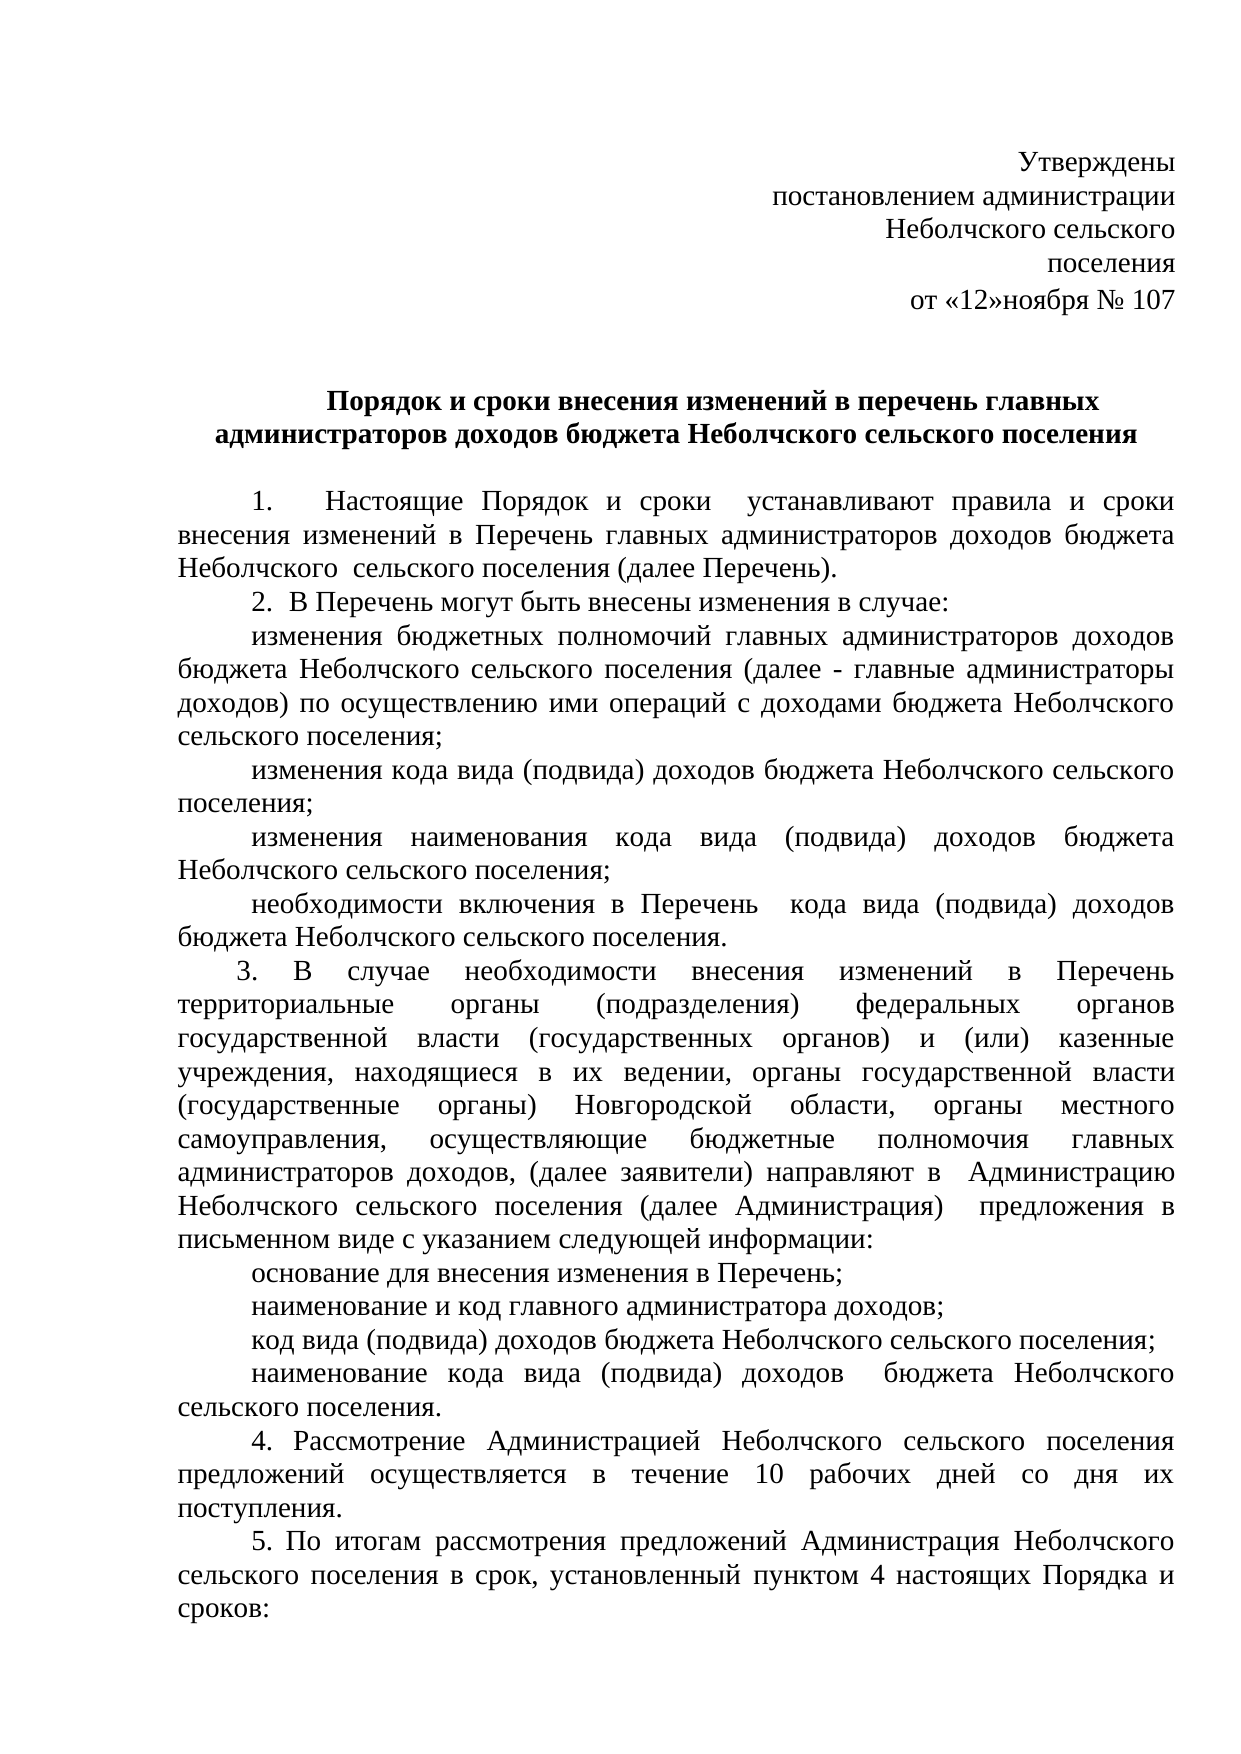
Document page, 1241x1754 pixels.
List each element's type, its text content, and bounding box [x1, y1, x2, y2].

text Утверждены [768, 144, 1175, 178]
text необходимости включения в Перечень кода вида (подвида) доходов бюджета Неболчского сельского поселения. [177, 886, 1175, 953]
text от «12»ноября № 107 [768, 278, 1175, 316]
text изменения кода вида (подвида) доходов бюджета Неболчского сельского поселения; [177, 752, 1175, 819]
text изменения бюджетных полномочий главных администраторов доходов бюджета Неболчского сельского поселения (далее - главные администраторы доходов) по осуществлению ими операций с доходами бюджета Неболчского сельского поселения; [177, 618, 1175, 752]
text 5. По итогам рассмотрения предложений Администрация Неболчского сельского поселения в срок, установленный пунктом 4 настоящих Порядка и сроков: [177, 1523, 1175, 1624]
text основание для внесения изменения в Перечень; [177, 1255, 1175, 1288]
text код вида (подвида) доходов бюджета Неболчского сельского поселения; [177, 1322, 1175, 1356]
list В Перечень могут быть внесены изменения в случае: [251, 584, 1175, 618]
text постановлением администрации [768, 178, 1175, 211]
text наименование кода вида (подвида) доходов бюджета Неболчского сельского поселения. [177, 1356, 1175, 1423]
text Неболчского сельского поселения [768, 211, 1175, 278]
text 3. В случае необходимости внесения изменений в Перечень территориальные органы (подразделения) федеральных органов государственной власти (государственных органов) и (или) казенные учреждения, находящиеся в их ведении, органы государственной власти (государственные органы) Новгородской области, органы местного самоуправления, осуществляющие бюджетные полномочия главных администраторов доходов, (далее заявители) направляют в Администрацию Неболчского сельского поселения (далее Администрация) предложения в письменном виде с указанием следующей информации: [177, 953, 1175, 1255]
text Порядок и сроки внесения изменений в перечень главных администраторов доходов бюджета Неболчского сельского поселения [177, 383, 1175, 450]
list Настоящие Порядок и сроки устанавливают правила и сроки внесения изменений в Перечень главных администраторов доходов бюджета Неболчского сельского поселения (далее Перечень). [177, 483, 1175, 584]
text изменения наименования кода вида (подвида) доходов бюджета Неболчского сельского поселения; [177, 819, 1175, 886]
text наименование и код главного администратора доходов; [177, 1288, 1175, 1322]
text 4. Рассмотрение Администрацией Неболчского сельского поселения предложений осуществляется в течение 10 рабочих дней со дня их поступления. [177, 1423, 1175, 1523]
